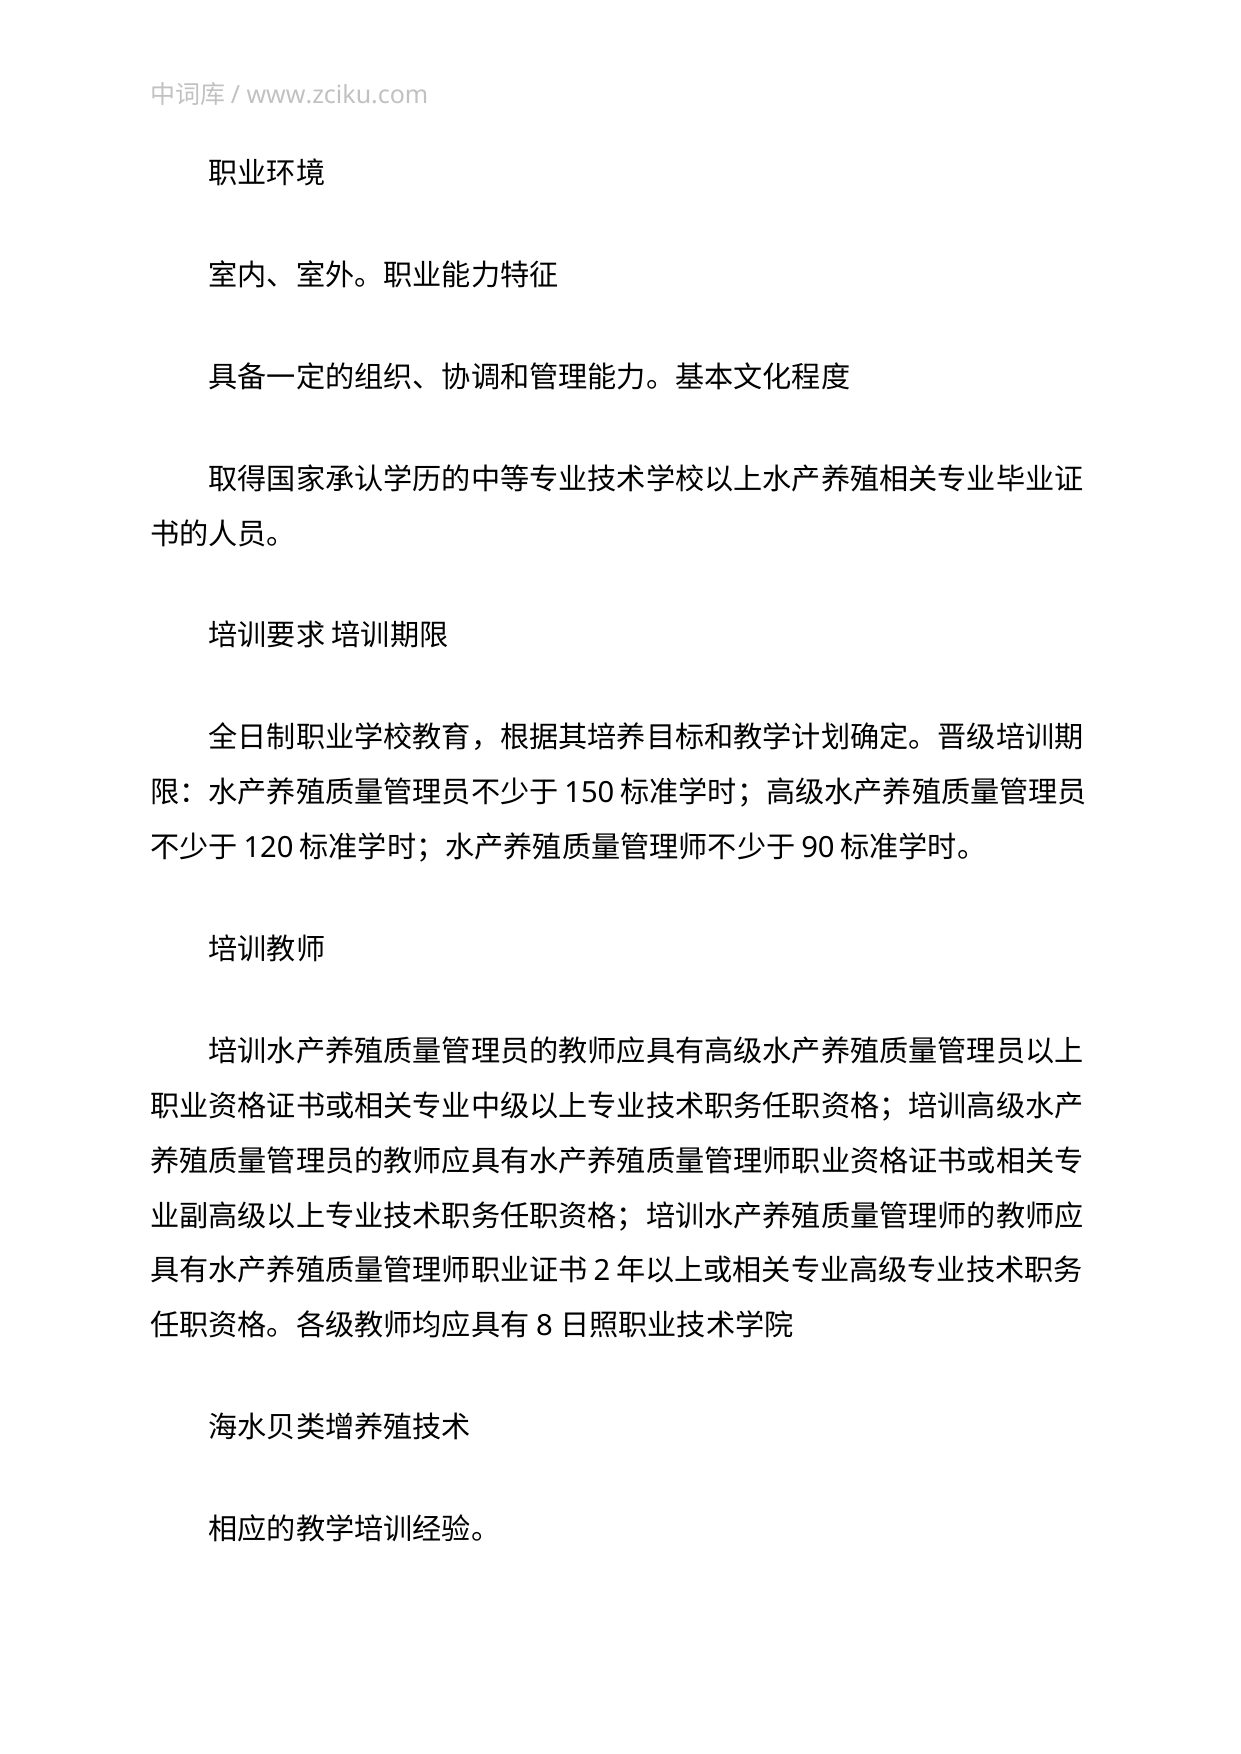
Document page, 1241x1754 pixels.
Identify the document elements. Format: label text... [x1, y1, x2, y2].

text 培训教师 [150, 926, 1090, 968]
text 取得国家承认学历的中等专业技术学校以上水产养殖相关专业毕业证书的人员。 [150, 455, 1090, 552]
text 具备一定的组织、协调和管理能力。基本文化程度 [150, 353, 1090, 396]
text 培训要求 培训期限 [150, 612, 1090, 654]
text 海水贝类增养殖技术 [150, 1404, 1090, 1446]
text 职业环境 [150, 150, 1090, 192]
text 相应的教学培训经验。 [150, 1506, 1090, 1548]
text 培训水产养殖质量管理员的教师应具有高级水产养殖质量管理员以上职业资格证书或相关专业中级以上专业技术职务任职资格；培训高级水产养殖质量管理员的教师应具有水产养殖质量管理师职业资格证书或相关专业副高级以上专业技术职务任职资格；培训水产养殖质量管理师的教师应具有水产养殖质量管理师职业证书2年以上或相关专业高级专业技术职务任职资格。各级教师均应具有 8 日照职业技术学院 [150, 1027, 1090, 1344]
text 全日制职业学校教育，根据其培养目标和教学计划确定。晋级培训期限：水产养殖质量管理员不少于150标准学时；高级水产养殖质量管理员不少于120标准学时；水产养殖质量管理师不少于90标准学时。 [150, 714, 1090, 866]
text 室内、室外。职业能力特征 [150, 252, 1090, 294]
